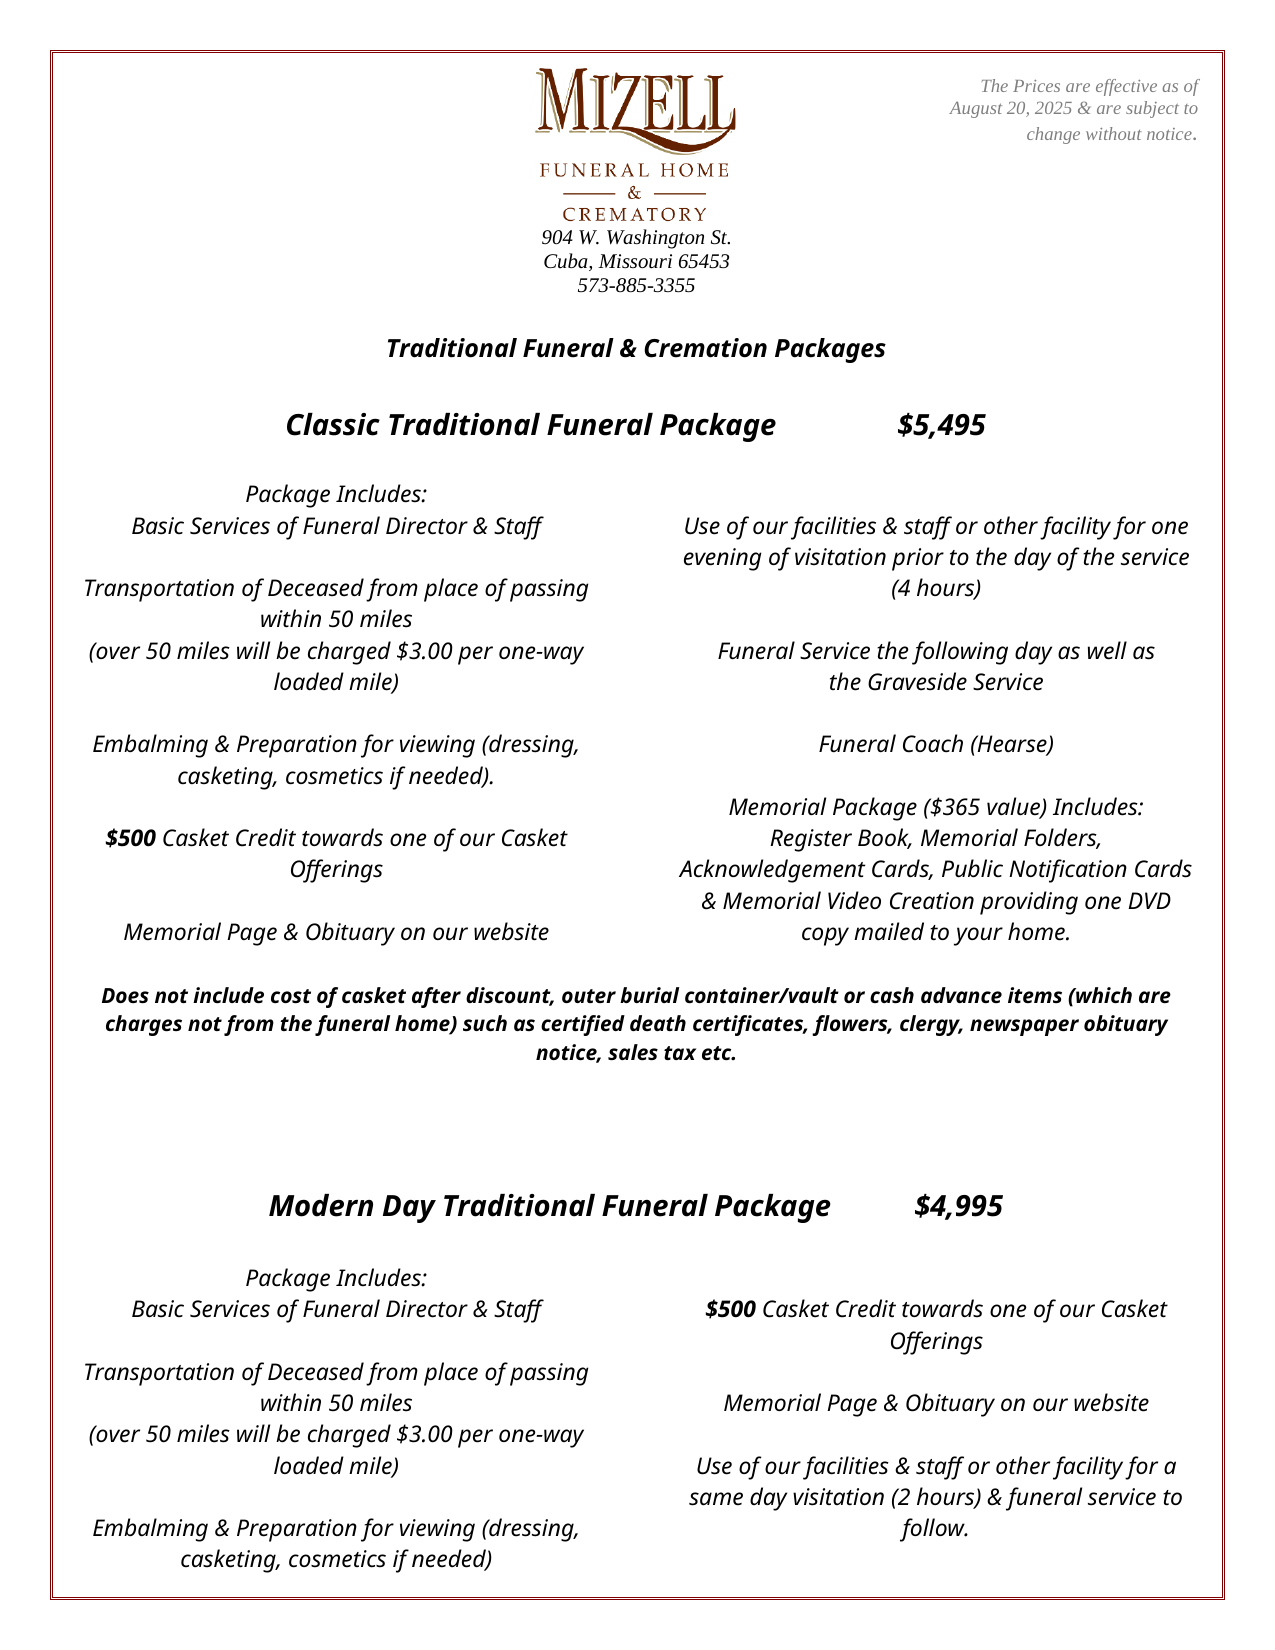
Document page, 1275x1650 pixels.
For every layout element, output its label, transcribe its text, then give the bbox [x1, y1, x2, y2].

text Cuba, Missouri 65453 [75, 249, 1200, 273]
text Use of our facilities & staff or other facility for a same day visitation (2 hours) & funeral service to follow. [675, 1450, 1200, 1543]
text $500 Casket Credit towards one of our Casket Offerings [75, 822, 600, 884]
text 904 W. Washington St. [75, 224, 1200, 249]
text Modern Day Traditional Funeral Package $4,995 [75, 1186, 1200, 1225]
text the Graveside Service [675, 666, 1200, 697]
text Register Book, Memorial Folders, Acknowledgement Cards, Public Notification Cards & Memorial Video Creation providing one DVD copy mailed to your home. [675, 822, 1200, 947]
text Basic Services of Funeral Director & Staff [75, 509, 600, 541]
picture [522, 59, 753, 224]
text Package Includes: [75, 1262, 600, 1293]
text Traditional Funeral & Cremation Packages [75, 331, 1200, 365]
text Funeral Service the following day as well as [675, 634, 1200, 666]
text (over 50 miles will be charged $3.00 per one-way loaded mile) [75, 634, 600, 697]
text 573-885-3355 [75, 273, 1200, 297]
text Does not include cost of casket after discount, outer burial container/vault or cash advance items (which are charges not from the funeral home) such as certified death certificates, flowers, clergy, newspaper obituary notice, sales tax etc. [75, 981, 1200, 1066]
text Use of our facilities & staff or other facility for one evening of visitation prior to the day of the service [675, 509, 1200, 572]
text Package Includes: [75, 478, 600, 509]
text $500 Casket Credit towards one of our Casket Offerings [675, 1293, 1200, 1356]
text Memorial Package ($365 value) Includes: [675, 791, 1200, 822]
text Funeral Coach (Hearse) [675, 728, 1200, 759]
text Embalming & Preparation for viewing (dressing, casketing, cosmetics if needed). [75, 728, 600, 791]
text Transportation of Deceased from place of passing within 50 miles [75, 572, 600, 634]
text Basic Services of Funeral Director & Staff [75, 1293, 600, 1325]
text (4 hours) [675, 572, 1200, 603]
text Embalming & Preparation for viewing (dressing, casketing, cosmetics if needed) [75, 1512, 600, 1575]
text (over 50 miles will be charged $3.00 per one-way loaded mile) [75, 1418, 600, 1481]
text Classic Traditional Funeral Package $5,495 [75, 404, 1200, 444]
text Memorial Page & Obituary on our website [75, 916, 600, 947]
text Transportation of Deceased from place of passing within 50 miles [75, 1356, 600, 1418]
text Memorial Page & Obituary on our website [675, 1387, 1200, 1418]
